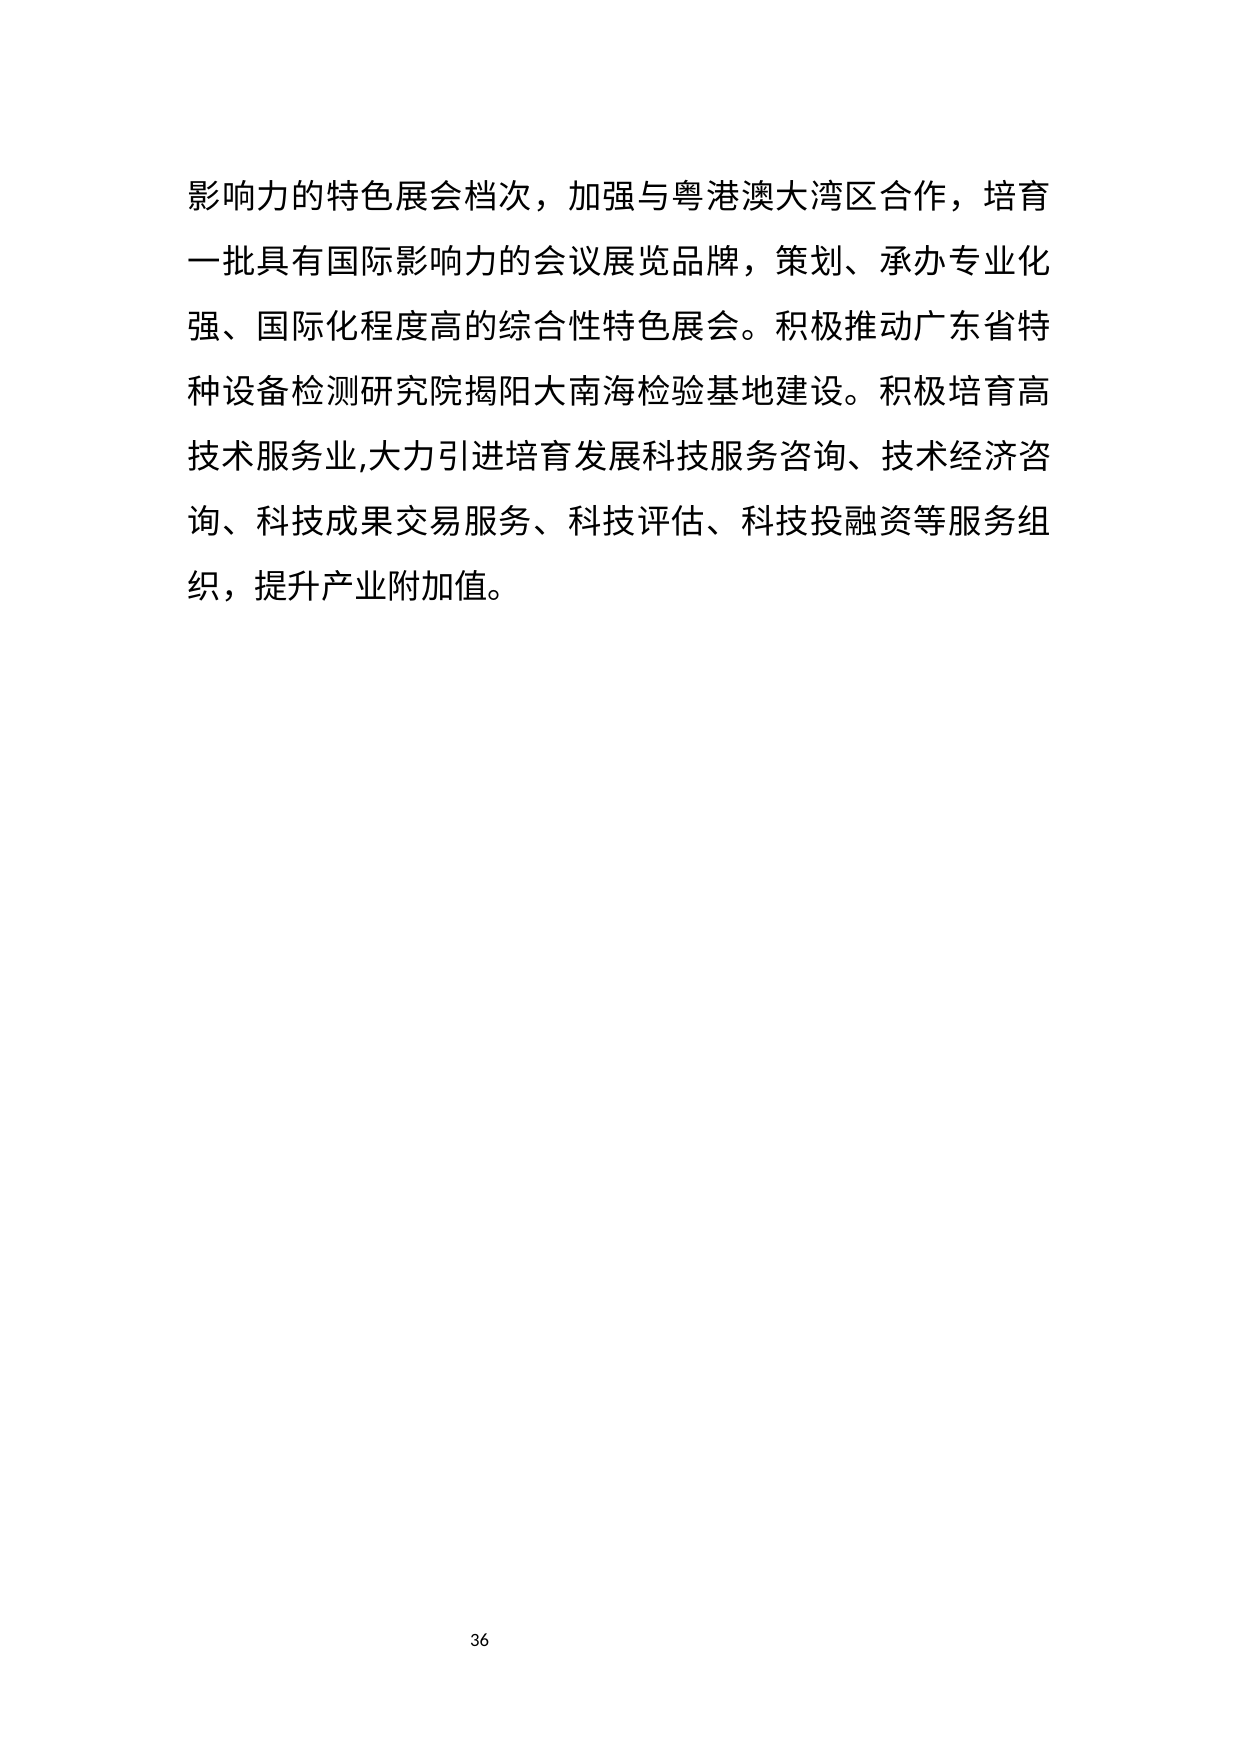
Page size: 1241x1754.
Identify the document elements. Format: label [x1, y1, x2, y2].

text [187, 162, 1053, 617]
